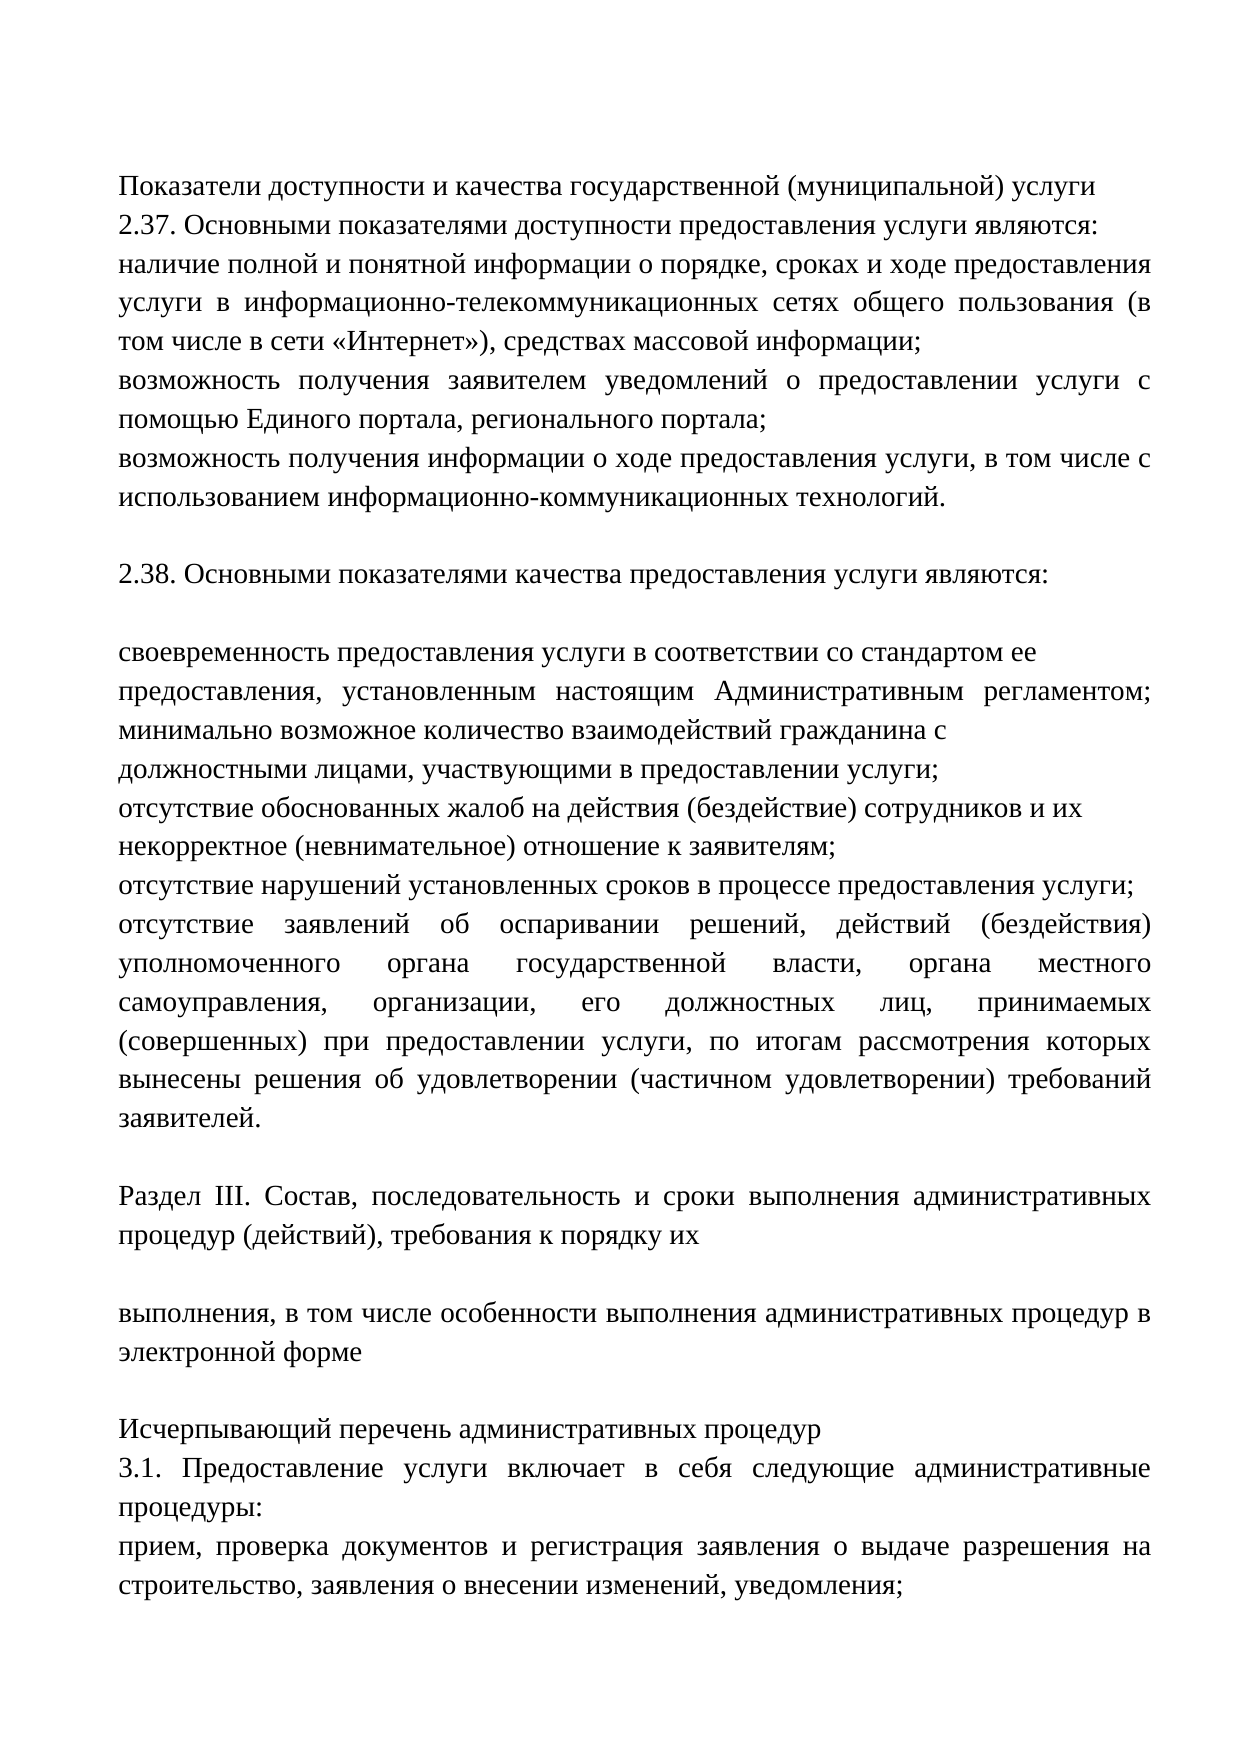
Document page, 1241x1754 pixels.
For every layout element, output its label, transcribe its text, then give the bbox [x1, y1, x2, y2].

text должностными лицами, участвующими в предоставлении услуги; [118, 751, 1152, 784]
text прием, проверка документов и регистрация заявления о выдаче разрешения на строительство, заявления о внесении изменений, уведомления; [118, 1528, 1152, 1600]
text Исчерпывающий перечень административных процедур [118, 1411, 1152, 1445]
text отсутствие нарушений установленных сроков в процессе предоставления услуги; [118, 867, 1152, 901]
text возможность получения информации о ходе предоставления услуги, в том числе с использованием информационно-коммуникационных технологий. [118, 440, 1152, 512]
text отсутствие заявлений об оспаривании решений, действий (бездействия) уполномоченного органа государственной власти, органа местного самоуправления, организации, его должностных лиц, принимаемых (совершенных) при предоставлении услуги, по итогам рассмотрения которых вынесены решения об удовлетворении (частичном удовлетворении) требований заявителей. [118, 906, 1152, 1134]
text 2.38. Основными показателями качества предоставления услуги являются: [118, 557, 1152, 590]
text 2.37. Основными показателями доступности предоставления услуги являются: [118, 207, 1152, 240]
text наличие полной и понятной информации о порядке, сроках и ходе предоставления услуги в информационно-телекоммуникационных сетях общего пользования (в том числе в сети «Интернет»), средствах массовой информации; [118, 246, 1152, 357]
text некорректное (невнимательное) отношение к заявителям; [118, 828, 1152, 862]
text своевременность предоставления услуги в соответствии со стандартом ее [118, 634, 1152, 668]
text возможность получения заявителем уведомлений о предоставлении услуги с помощью Единого портала, регионального портала; [118, 362, 1152, 435]
text предоставления, установленным настоящим Административным регламентом; минимально возможное количество взаимодействий гражданина с [118, 673, 1152, 746]
text отсутствие обоснованных жалоб на действия (бездействие) сотрудников и их [118, 790, 1152, 823]
text 3.1. Предоставление услуги включает в себя следующие административные процедуры: [118, 1450, 1152, 1523]
text выполнения, в том числе особенности выполнения административных процедур в электронной форме [118, 1295, 1152, 1367]
text Раздел III. Состав, последовательность и сроки выполнения административных процедур (действий), требования к порядку их [118, 1178, 1152, 1251]
text Показатели доступности и качества государственной (муниципальной) услуги [118, 168, 1152, 202]
